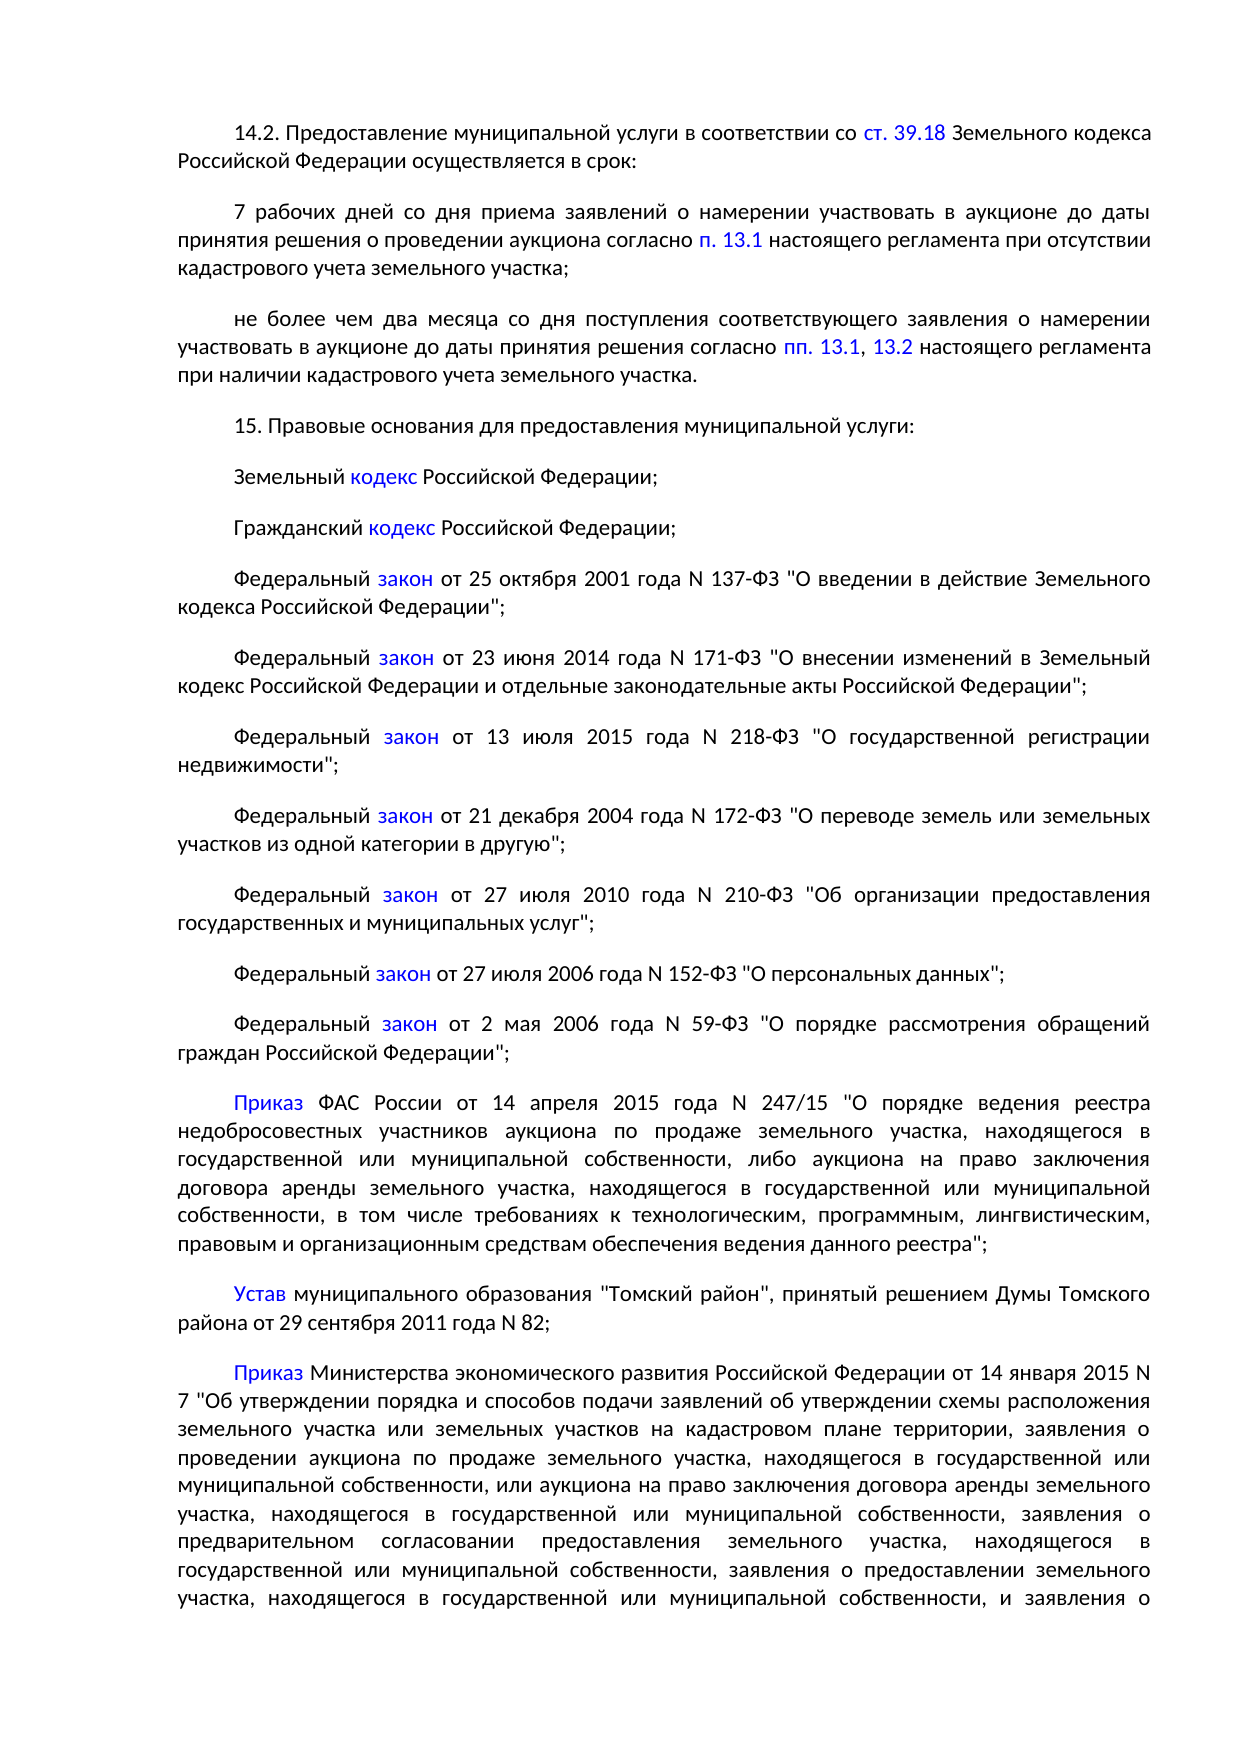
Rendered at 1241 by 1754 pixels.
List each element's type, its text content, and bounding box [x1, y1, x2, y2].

text Федеральный закон от 25 октября 2001 года N 137-ФЗ "О введении в действие Земельного кодекса Российской Федерации"; [177, 564, 1152, 620]
text 14.2. Предоставление муниципальной услуги в соответствии со ст. 39.18 Земельного кодекса Российской Федерации осуществляется в срок: [177, 118, 1152, 174]
text Федеральный закон от 13 июля 2015 года N 218-ФЗ "О государственной регистрации недвижимости"; [177, 722, 1152, 778]
text Федеральный закон от 27 июля 2006 года N 152-ФЗ "О персональных данных"; [177, 959, 1152, 987]
text Гражданский кодекс Российской Федерации; [177, 513, 1152, 541]
text 15. Правовые основания для предоставления муниципальной услуги: [177, 411, 1152, 439]
text Земельный кодекс Российской Федерации; [177, 462, 1152, 490]
text не более чем два месяца со дня поступления соответствующего заявления о намерении участвовать в аукционе до даты принятия решения согласно пп. 13.1, 13.2 настоящего регламента при наличии кадастрового учета земельного участка. [177, 304, 1152, 388]
text Приказ ФАС России от 14 апреля 2015 года N 247/15 "О порядке ведения реестра недобросовестных участников аукциона по продаже земельного участка, находящегося в государственной или муниципальной собственности, либо аукциона на право заключения договора аренды земельного участка, находящегося в государственной или муниципальной собственности, в том числе требованиях к технологическим, программным, лингвистическим, правовым и организационным средствам обеспечения ведения данного реестра"; [177, 1088, 1152, 1257]
text Федеральный закон от 2 мая 2006 года N 59-ФЗ "О порядке рассмотрения обращений граждан Российской Федерации"; [177, 1009, 1152, 1066]
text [177, 1358, 1152, 1611]
text 7 рабочих дней со дня приема заявлений о намерении участвовать в аукционе до даты принятия решения о проведении аукциона согласно п. 13.1 настоящего регламента при отсутствии кадастрового учета земельного участка; [177, 197, 1152, 281]
text Устав муниципального образования "Томский район", принятый решением Думы Томского района от 29 сентября 2011 года N 82; [177, 1279, 1152, 1336]
text Федеральный закон от 23 июня 2014 года N 171-ФЗ "О внесении изменений в Земельный кодекс Российской Федерации и отдельные законодательные акты Российской Федерации"; [177, 643, 1152, 699]
text Федеральный закон от 21 декабря 2004 года N 172-ФЗ "О переводе земель или земельных участков из одной категории в другую"; [177, 801, 1152, 857]
text Федеральный закон от 27 июля 2010 года N 210-ФЗ "Об организации предоставления государственных и муниципальных услуг"; [177, 880, 1152, 936]
